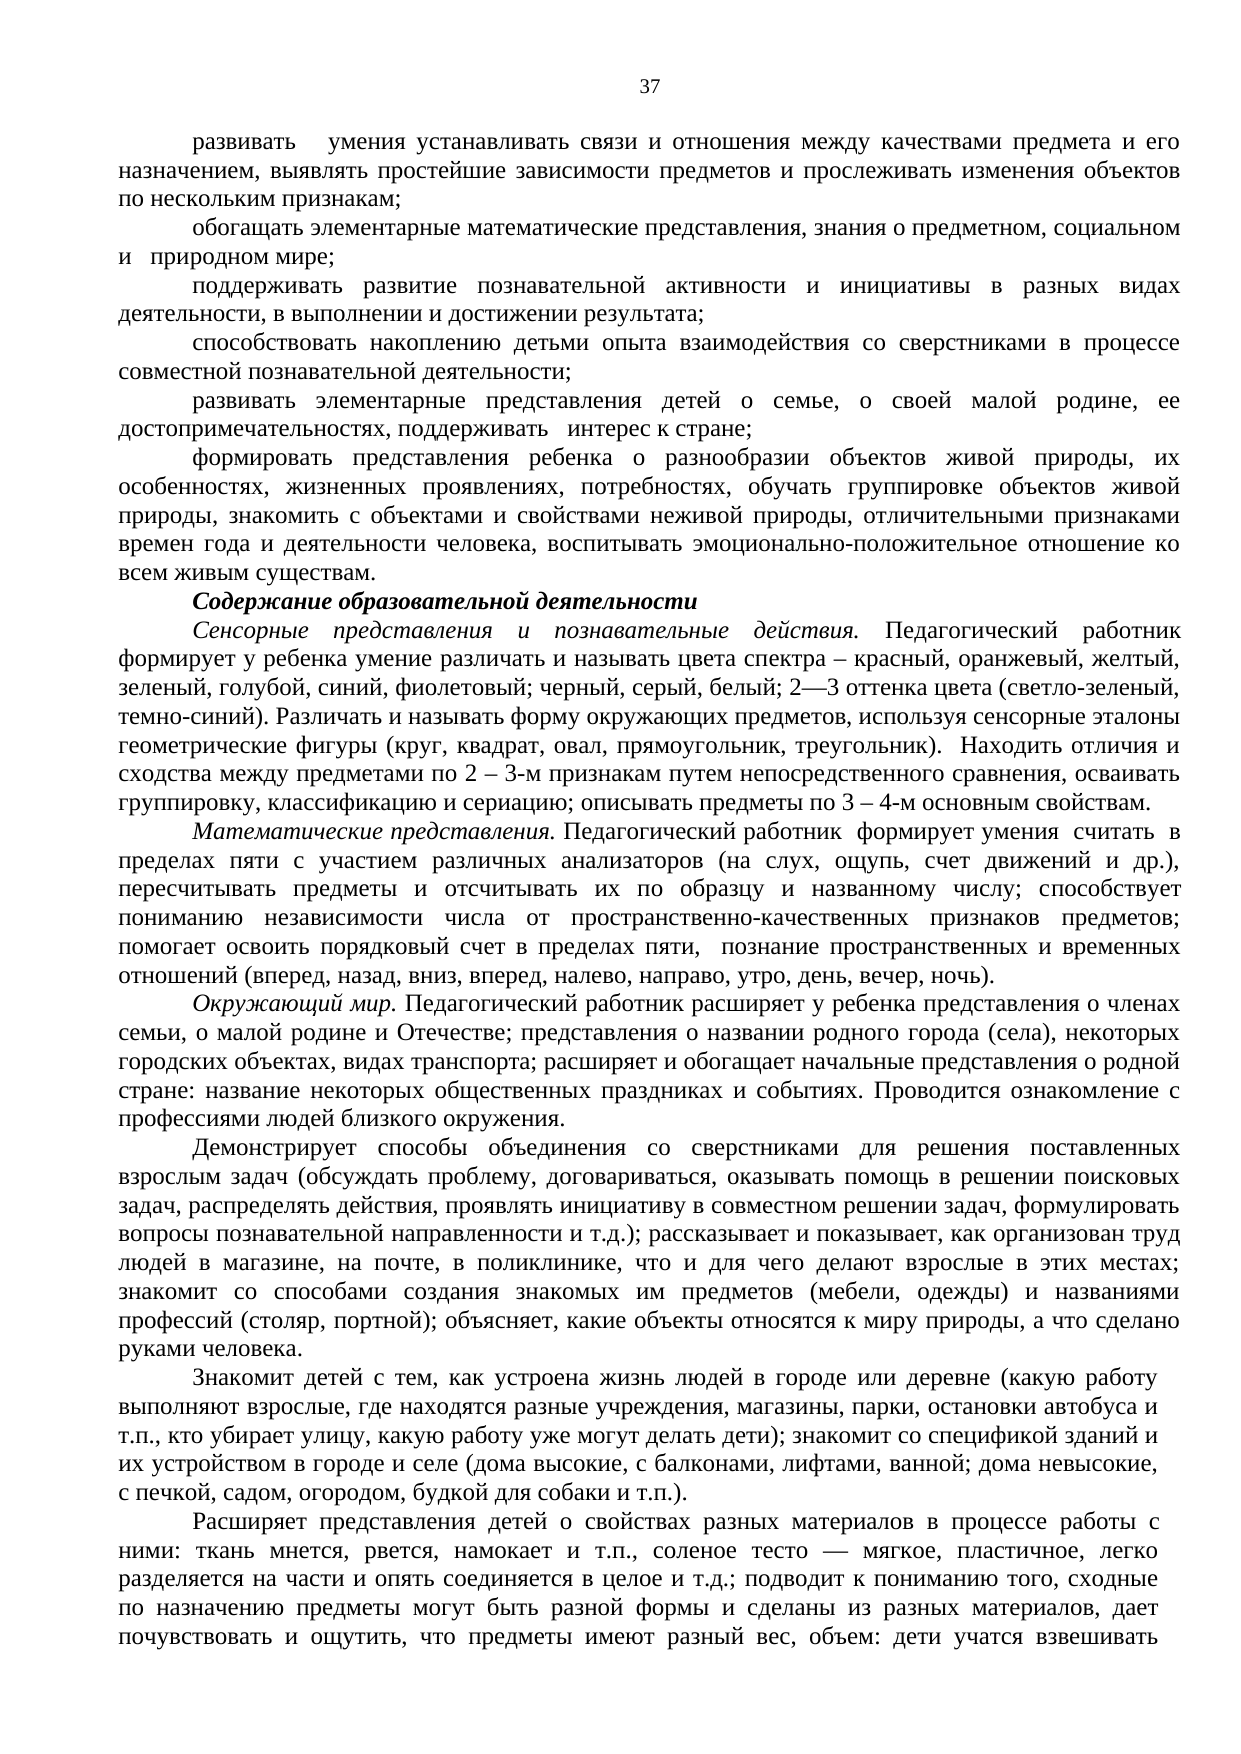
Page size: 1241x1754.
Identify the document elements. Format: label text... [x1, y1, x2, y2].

text поддерживать развитие познавательной активности и инициативы в разных видах деятельности, в выполнении и достижении результата; [118, 270, 1181, 327]
text способствовать накоплению детьми опыта взаимодействия со сверстниками в процессе совместной познавательной деятельности; [118, 327, 1181, 385]
text Содержание образовательной деятельности [118, 586, 1181, 615]
text Математические представления. Педагогический работник формирует умения считать в пределах пяти с участием различных анализаторов (на слух, ощупь, счет движений и др.), пересчитывать предметы и отсчитывать их по образцу и названному числу; способствует пониманию независимости числа от пространственно-качественных признаков предметов; помогает освоить порядковый счет в пределах пяти, познание пространственных и временных отношений (вперед, назад, вниз, вперед, налево, направо, утро, день, вечер, ночь). [118, 816, 1181, 988]
text обогащать элементарные математические представления, знания о предметном, социальном и природном мире; [118, 212, 1181, 270]
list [118, 1506, 1160, 1650]
text Демонстрирует способы объединения со сверстниками для решения поставленных взрослым задач (обсуждать проблему, договариваться, оказывать помощь в решении поисковых задач, распределять действия, проявлять инициативу в совместном решении задач, формулировать вопросы познавательной направленности и т.д.); рассказывает и показывает, как организован труд людей в магазине, на почте, в поликлинике, что и для чего делают взрослые в этих местах; знакомит со способами создания знакомых им предметов (мебели, одежды) и названиями профессий (столяр, портной); объясняет, какие объекты относятся к миру природы, а что сделано руками человека. [118, 1132, 1181, 1362]
text формировать представления ребенка о разнообразии объектов живой природы, их особенностях, жизненных проявлениях, потребностях, обучать группировке объектов живой природы, знакомить с объектами и свойствами неживой природы, отличительными признаками времен года и деятельности человека, воспитывать эмоционально-положительное отношение ко всем живым существам. [118, 442, 1181, 586]
text развивать умения устанавливать связи и отношения между качествами предмета и его назначением, выявлять простейшие зависимости предметов и прослеживать изменения объектов по нескольким признакам; [118, 126, 1181, 212]
text развивать элементарные представления детей о семье, о своей малой родине, ее достопримечательностях, поддерживать интерес к стране; [118, 385, 1181, 442]
text Окружающий мир. Педагогический работник расширяет у ребенка представления о членах семьи, о малой родине и Отечестве; представления о названии родного города (села), некоторых городских объектах, видах транспорта; расширяет и обогащает начальные представления о родной стране: название некоторых общественных праздниках и событиях. Проводится ознакомление с профессиями людей близкого окружения. [118, 988, 1181, 1132]
text Сенсорные представления и познавательные действия. Педагогический работник формирует у ребенка умение различать и называть цвета спектра – красный, оранжевый, желтый, зеленый, голубой, синий, фиолетовый; черный, серый, белый; 2—3 оттенка цвета (светло-зеленый, темно-синий). Различать и называть форму окружающих предметов, используя сенсорные эталоны геометрические фигуры (круг, квадрат, овал, прямоугольник, треугольник). Находить отличия и сходства между предметами по 2 – 3-м признакам путем непосредственного сравнения, осваивать группировку, классификацию и сериацию; описывать предметы по 3 – 4-м основным свойствам. [118, 615, 1181, 816]
list Знакомит детей с тем, как устроена жизнь людей в городе или деревне (какую работу выполняют взрослые, где находятся разные учреждения, магазины, парки, остановки автобуса и т.п., кто убирает улицу, какую работу уже могут делать дети); знакомит со спецификой зданий и их устройством в городе и селе (дома высокие, с балконами, лифтами, ванной; дома невысокие, с печкой, садом, огородом, будкой для собаки и т.п.). [118, 1362, 1160, 1506]
